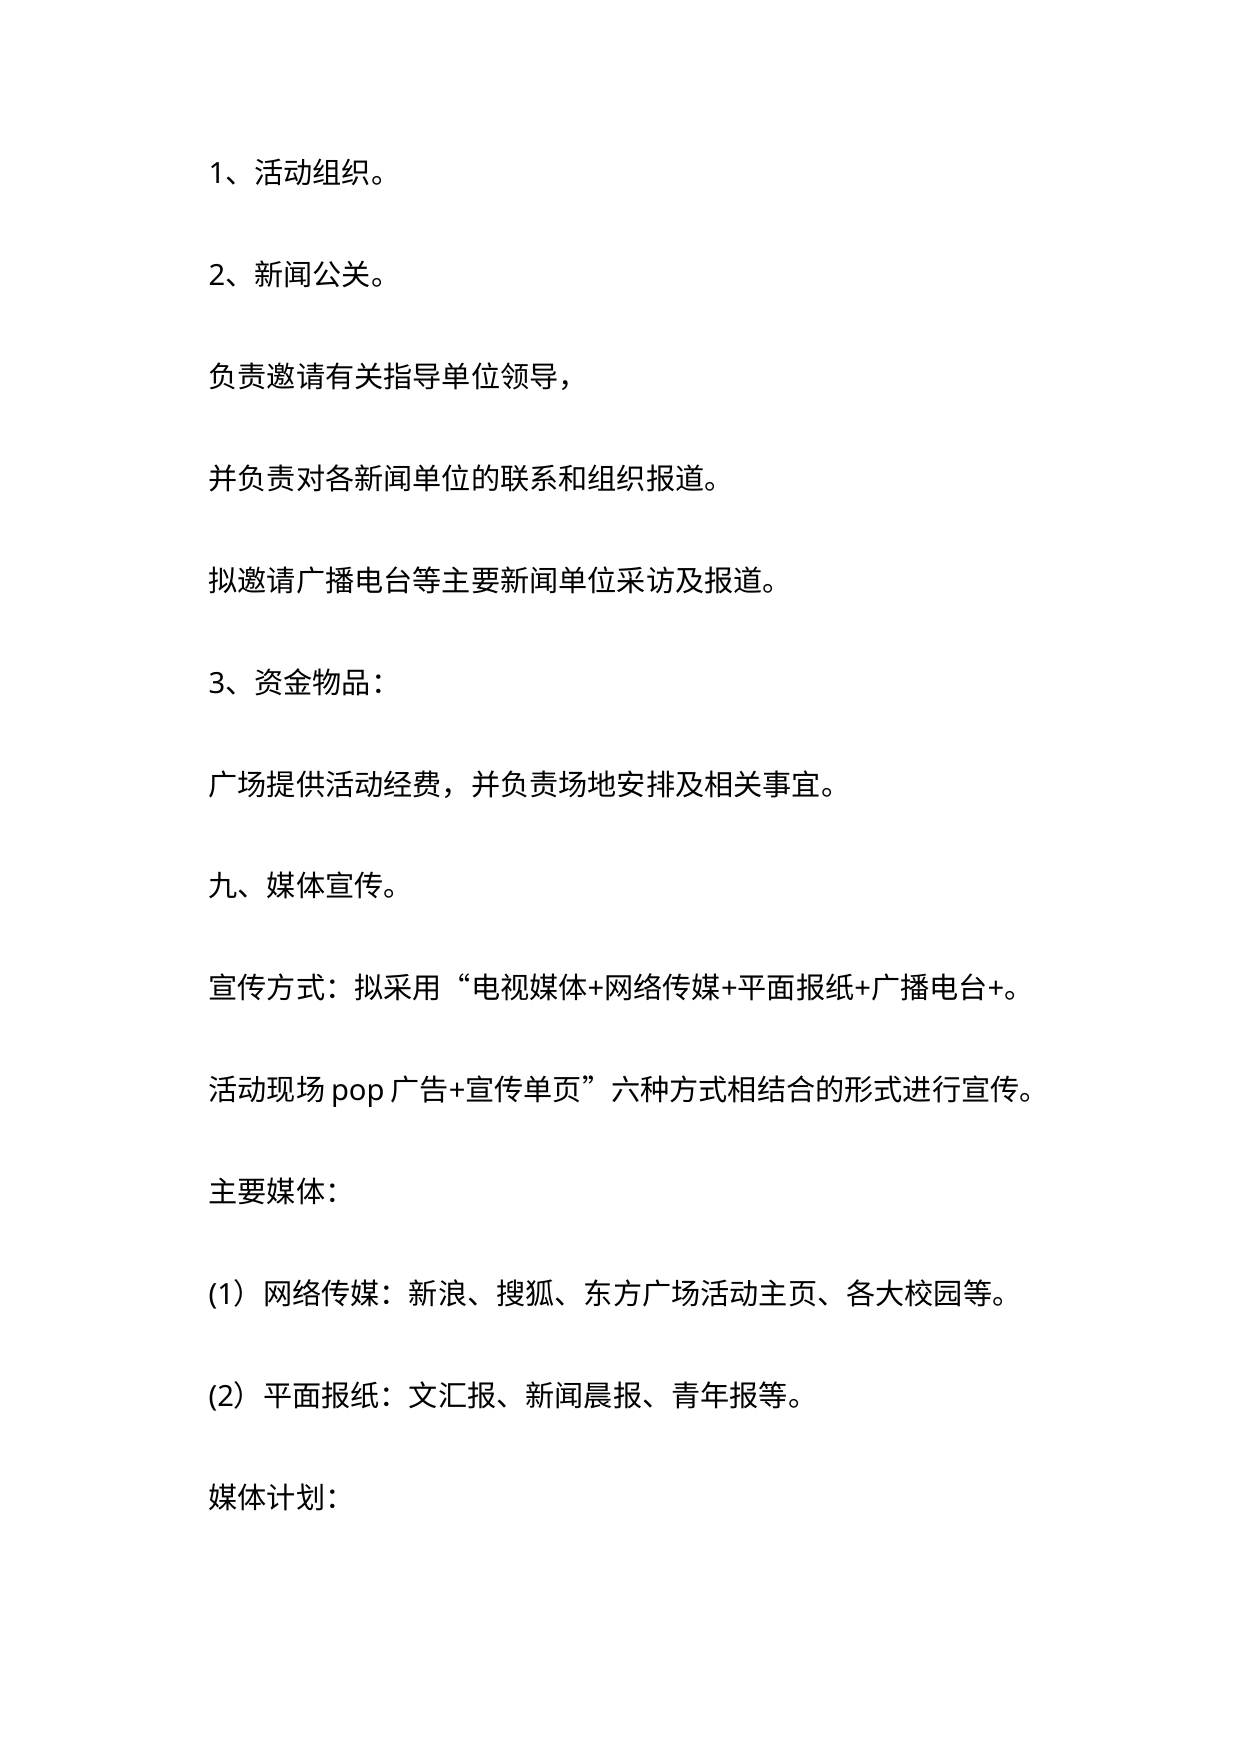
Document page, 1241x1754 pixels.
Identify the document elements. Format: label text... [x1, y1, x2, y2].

text 活动现场pop广告+宣传单页”六种方式相结合的形式进行宣传。 [150, 1067, 1090, 1109]
text 广场提供活动经费，并负责场地安排及相关事宜。 [150, 761, 1090, 803]
text 负责邀请有关指导单位领导， [150, 354, 1090, 396]
text 并负责对各新闻单位的联系和组织报道。 [150, 456, 1090, 498]
text (2）平面报纸：文汇报、新闻晨报、青年报等。 [150, 1372, 1090, 1415]
text 2、新闻公关。 [150, 252, 1090, 294]
text (1）网络传媒：新浪、搜狐、东方广场活动主页、各大校园等。 [150, 1271, 1090, 1313]
text 拟邀请广播电台等主要新闻单位采访及报道。 [150, 557, 1090, 600]
text 主要媒体： [150, 1169, 1090, 1211]
text 媒体计划： [150, 1474, 1090, 1517]
text 1、活动组织。 [150, 150, 1090, 192]
text 九、媒体宣传。 [150, 863, 1090, 905]
text 3、资金物品： [150, 659, 1090, 702]
text 宣传方式：拟采用“电视媒体+网络传媒+平面报纸+广播电台+。 [150, 965, 1090, 1007]
